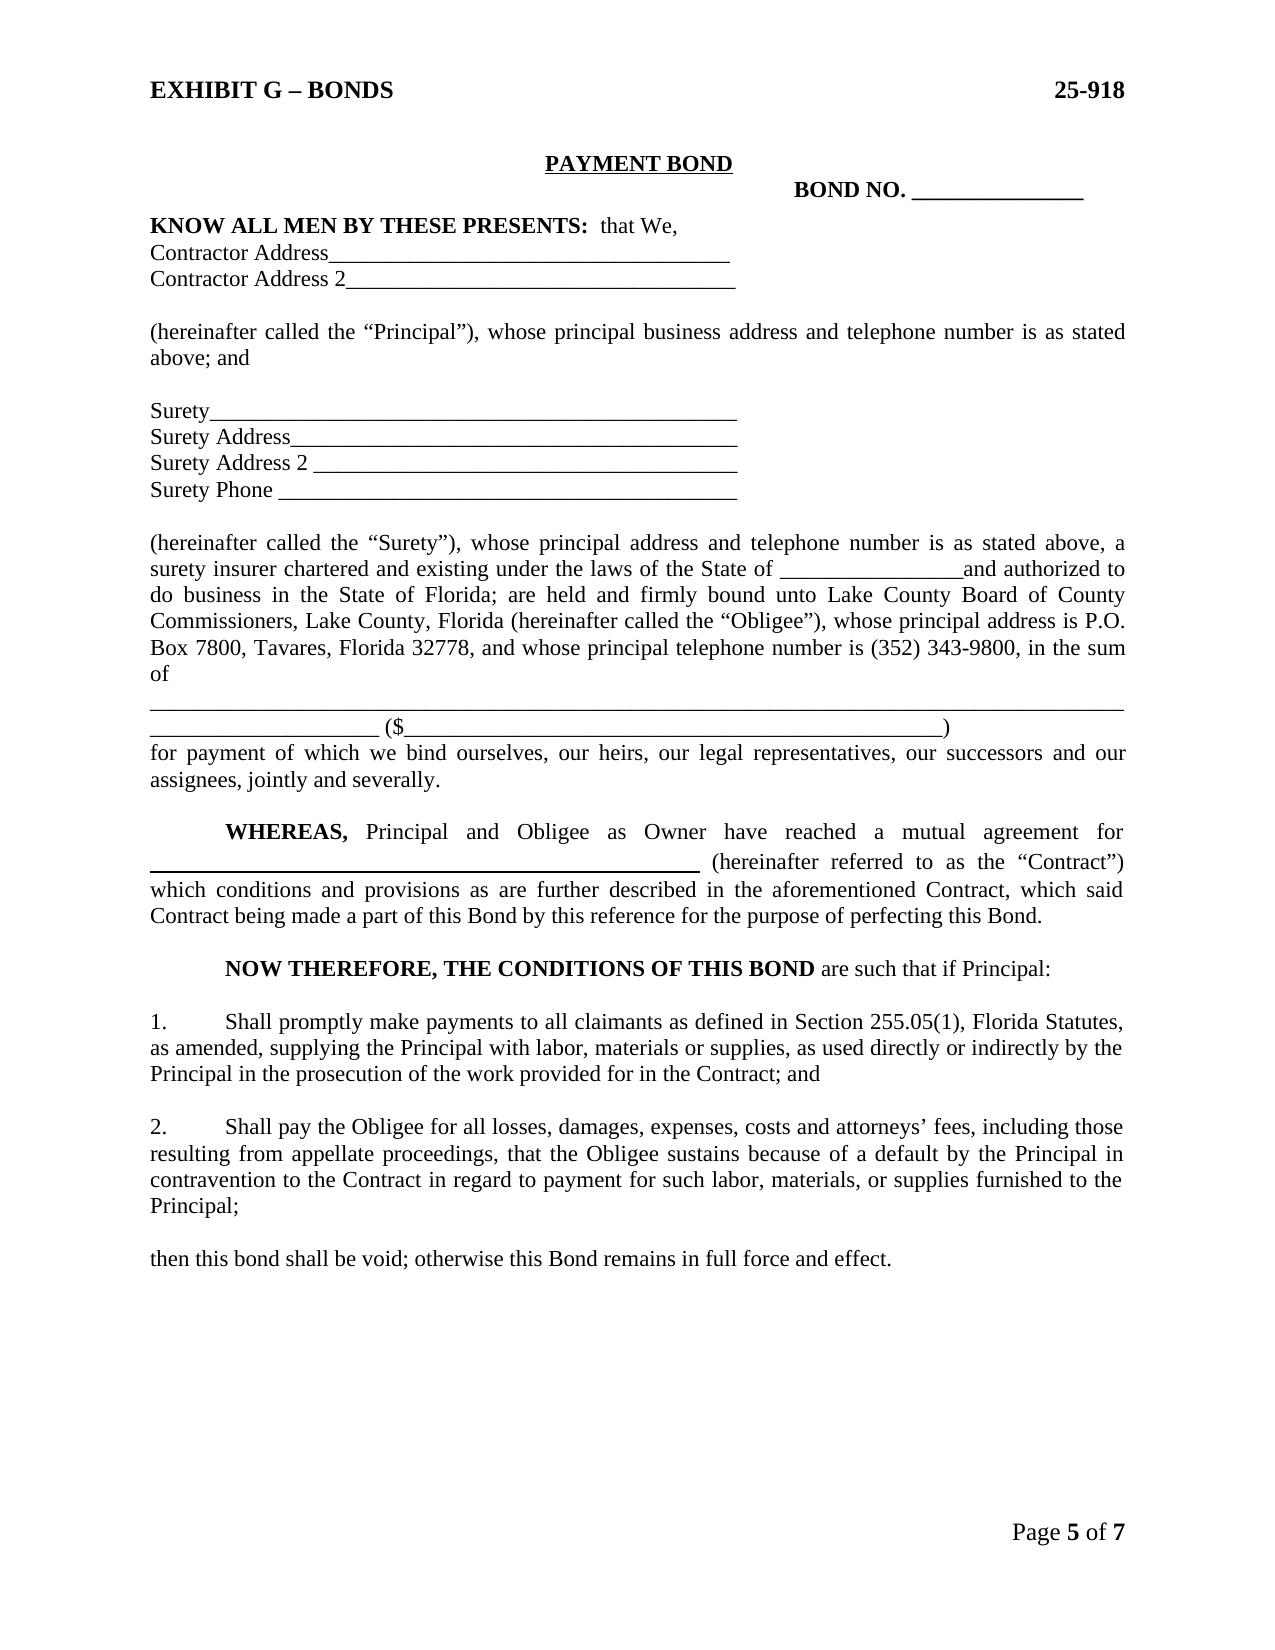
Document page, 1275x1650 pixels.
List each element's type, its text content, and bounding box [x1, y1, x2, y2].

text Surety______________________________________________ [150, 397, 1128, 423]
text (hereinafter called the “Surety”), whose principal address and telephone number is as stated above, a surety insurer chartered and existing under the laws of the State of ________________and authorized to do business in the State of Florida; are held and firmly bound unto Lake County Board of County Commissioners, Lake County, Florida (hereinafter called the “Obligee”), whose principal address is P.O. Box 7800, Tavares, Florida 32778, and whose principal telephone number is (352) 343-9800, in the sum of [150, 528, 1128, 687]
text (hereinafter called the “Principal”), whose principal business address and telephone number is as stated above; and [150, 318, 1128, 370]
text PAYMENT BOND [150, 150, 1128, 176]
text Surety Phone ________________________________________ [150, 476, 1128, 502]
text then this bond shall be void; otherwise this Bond remains in full force and effect. [150, 1245, 1125, 1271]
text for payment of which we bind ourselves, our heirs, our legal representatives, our successors and our assignees, jointly and severally. [150, 739, 1128, 792]
text Contractor Address___________________________________ [150, 239, 1128, 265]
text KNOW ALL MEN BY THESE PRESENTS: that We, [150, 212, 1128, 239]
text BOND NO. _______________ [750, 176, 1128, 203]
text Contractor Address 2__________________________________ [150, 265, 1128, 291]
text Surety Address 2 _____________________________________ [150, 449, 1128, 476]
text 2. Shall pay the Obligee for all losses, damages, expenses, costs and attorneys’ fees, including those resulting from appellate proceedings, that the Obligee sustains because of a default by the Principal in contravention to the Contract in regard to payment for such labor, materials, or supplies furnished to the Principal; [150, 1113, 1125, 1219]
text _________________________________________________________________________________________________________ ($_______________________________________________) [150, 687, 1128, 739]
text Surety Address_______________________________________ [150, 423, 1128, 449]
text NOW THEREFORE, THE CONDITIONS OF THIS BOND are such that if Principal: [150, 955, 1125, 981]
text 1. Shall promptly make payments to all claimants as defined in Section 255.05(1), Florida Statutes, as amended, supplying the Principal with labor, materials or supplies, as used directly or indirectly by the Principal in the prosecution of the work provided for in the Contract; and [150, 1008, 1125, 1087]
text WHEREAS, Principal and Obligee as Owner have reached a mutual agreement for ______________________________________________________ (hereinafter referred to as the “Contract”) which conditions and provisions as are further described in the aforementioned Contract, which said Contract being made a part of this Bond by this reference for the purpose of perfecting this Bond. [150, 818, 1125, 929]
